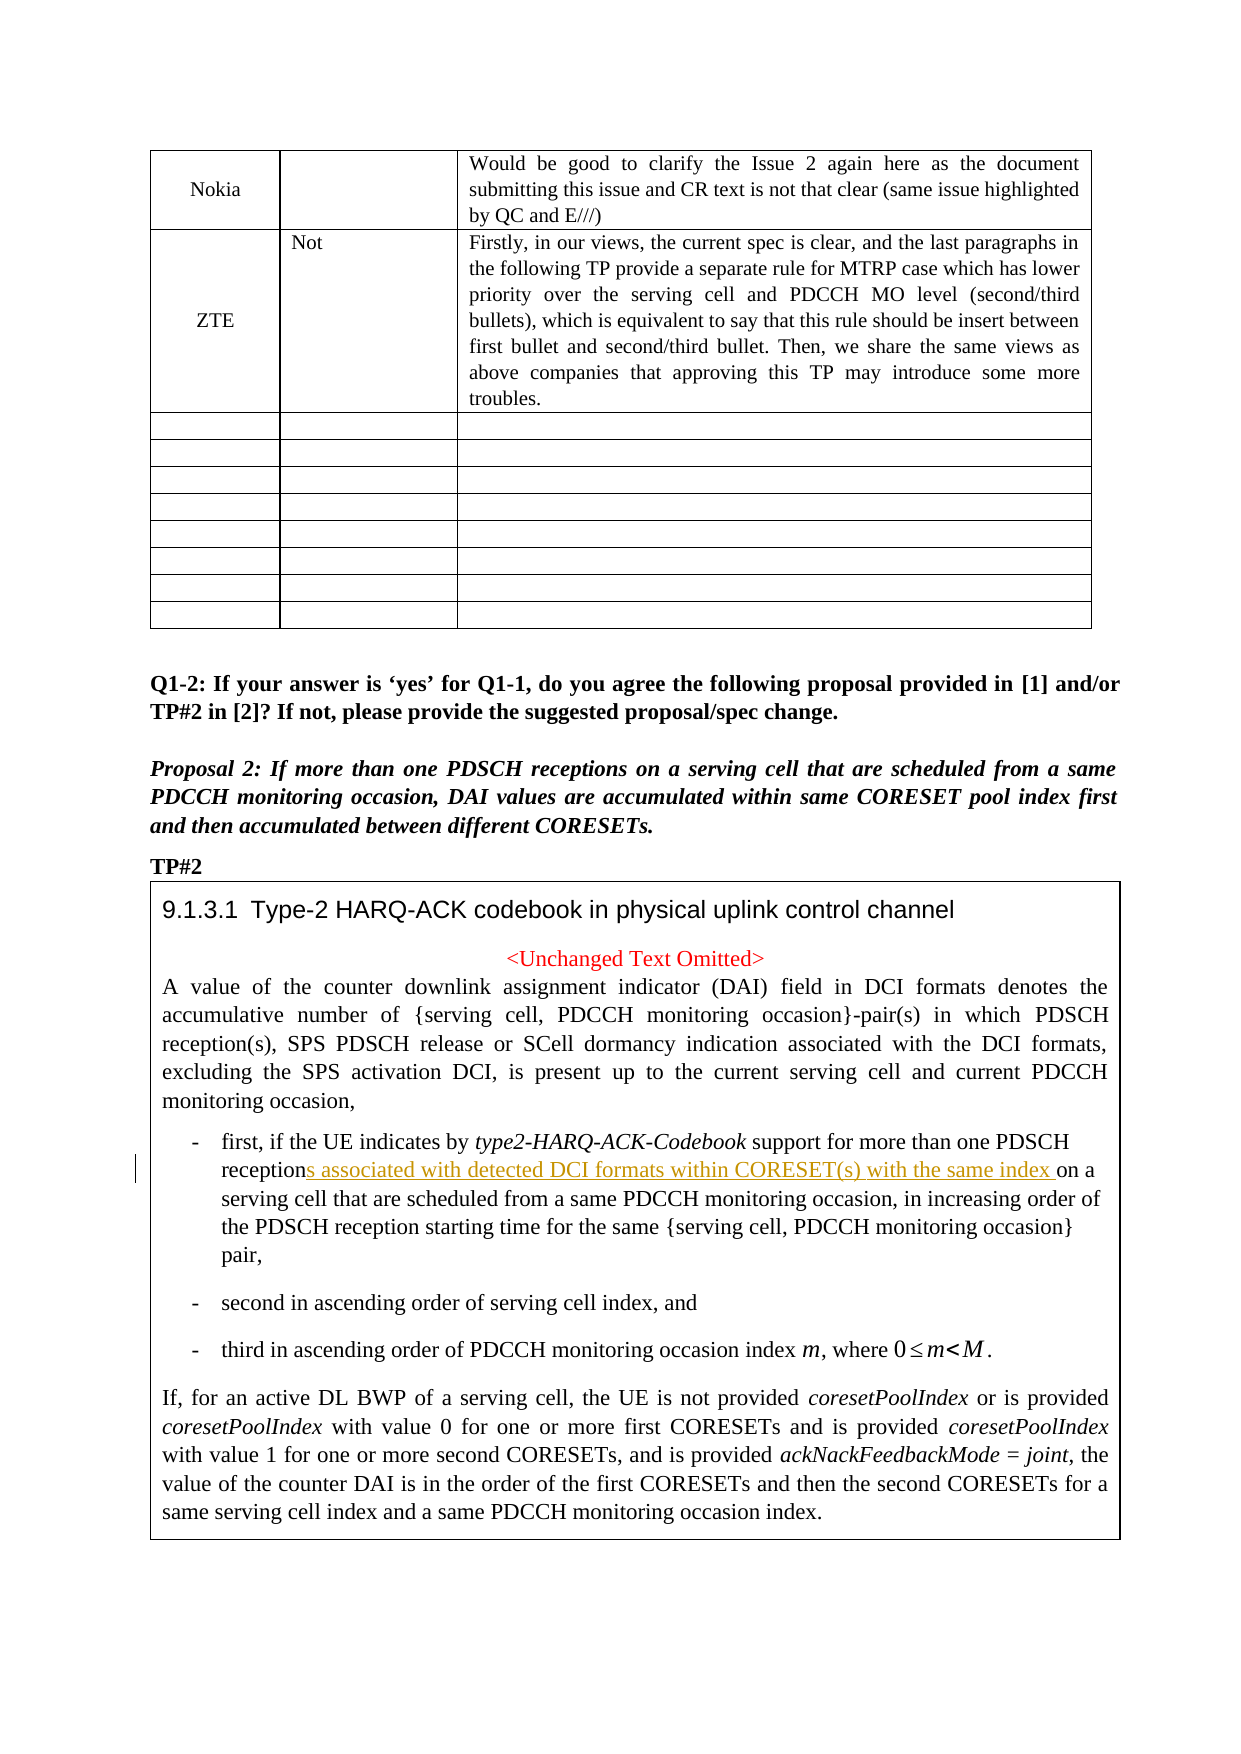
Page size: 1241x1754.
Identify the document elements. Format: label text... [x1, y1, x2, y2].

table_cell [151, 494, 279, 520]
table_cell [151, 521, 279, 547]
table_cell [281, 467, 457, 493]
table_cell [281, 440, 457, 466]
table_header 9.1.3.1 Type-2 HARQ-ACK codebook in physical uplink control channel <Unchanged Text Omitted> A value of the counter downlink assignment indicator (DAI) field in DCI formats denotes the accumulative number of {serving cell, PDCCH monitoring occasion}-pair(s) in which PDSCH reception(s), SPS PDSCH release or SCell dormancy indication associated with the DCI formats, excluding the SPS activation DCI, is present up to the current serving cell and current PDCCH monitoring occasion, - first, if the UE indicates by type2-HARQ-ACK-Codebook support for more than one PDSCH receptionon a serving cell that are scheduled from a same PDCCH monitoring occasion, in increasing order of the PDSCH reception starting time for the same {serving cell, PDCCH monitoring occasion} pair, - second in ascending order of serving cell index, and - third in ascending order of PDCCH monitoring occasion index , where . If, for an active DL BWP of a serving cell, the UE is not provided coresetPoolIndex or is provided coresetPoolIndex with value 0 for one or more first CORESETs and is provided coresetPoolIndex with value 1 for one or more second CORESETs, and is provided ackNackFeedbackMode = joint, the value of the counter DAI is in the order of the first CORESETs and then the second CORESETs for a same serving cell index and a same PDCCH monitoring occasion index. [151, 882, 1119, 1539]
table_cell [151, 548, 279, 574]
table_cell [458, 602, 1091, 628]
table_cell ZTE [151, 230, 279, 412]
table_cell [281, 521, 457, 547]
text TP#2 [150, 853, 1120, 879]
table_cell [281, 151, 457, 229]
table_cell [281, 602, 457, 628]
table_cell [458, 467, 1091, 493]
text Q1-2: If your answer is ‘yes’ for Q1-1, do you agree the following proposal provided in [1] and/or TP#2 in [2]? If not, please provide the suggested proposal/spec change. [150, 670, 1120, 724]
table_cell [458, 575, 1091, 601]
table_cell Would be good to clarify the Issue 2 again here as the document submitting this issue and CR text is not that clear (same issue highlighted by QC and E///) [458, 151, 1091, 229]
table_cell [151, 440, 279, 466]
table_cell Not [281, 230, 457, 412]
table_cell [151, 413, 279, 439]
table_cell [281, 413, 457, 439]
table_cell [151, 575, 279, 601]
table_cell [458, 494, 1091, 520]
table_cell [151, 602, 279, 628]
table_cell Firstly, in our views, the current spec is clear, and the last paragraphs in the following TP provide a separate rule for MTRP case which has lower priority over the serving cell and PDCCH MO level (second/third bullets), which is equivalent to say that this rule should be insert between first bullet and second/third bullet. Then, we share the same views as above companies that approving this TP may introduce some more troubles. [458, 230, 1091, 412]
table_cell Nokia [151, 151, 279, 229]
table_cell [458, 413, 1091, 439]
table_cell [458, 440, 1091, 466]
table_cell [458, 548, 1091, 574]
table_cell [281, 575, 457, 601]
table_cell [151, 467, 279, 493]
table_cell [458, 521, 1091, 547]
table_cell [281, 494, 457, 520]
text Proposal 2: If more than one PDSCH receptions on a serving cell that are scheduled from a same PDCCH monitoring occasion, DAI values are accumulated within same CORESET pool index first and then accumulated between different CORESETs. [150, 755, 1120, 838]
table_cell [281, 548, 457, 574]
